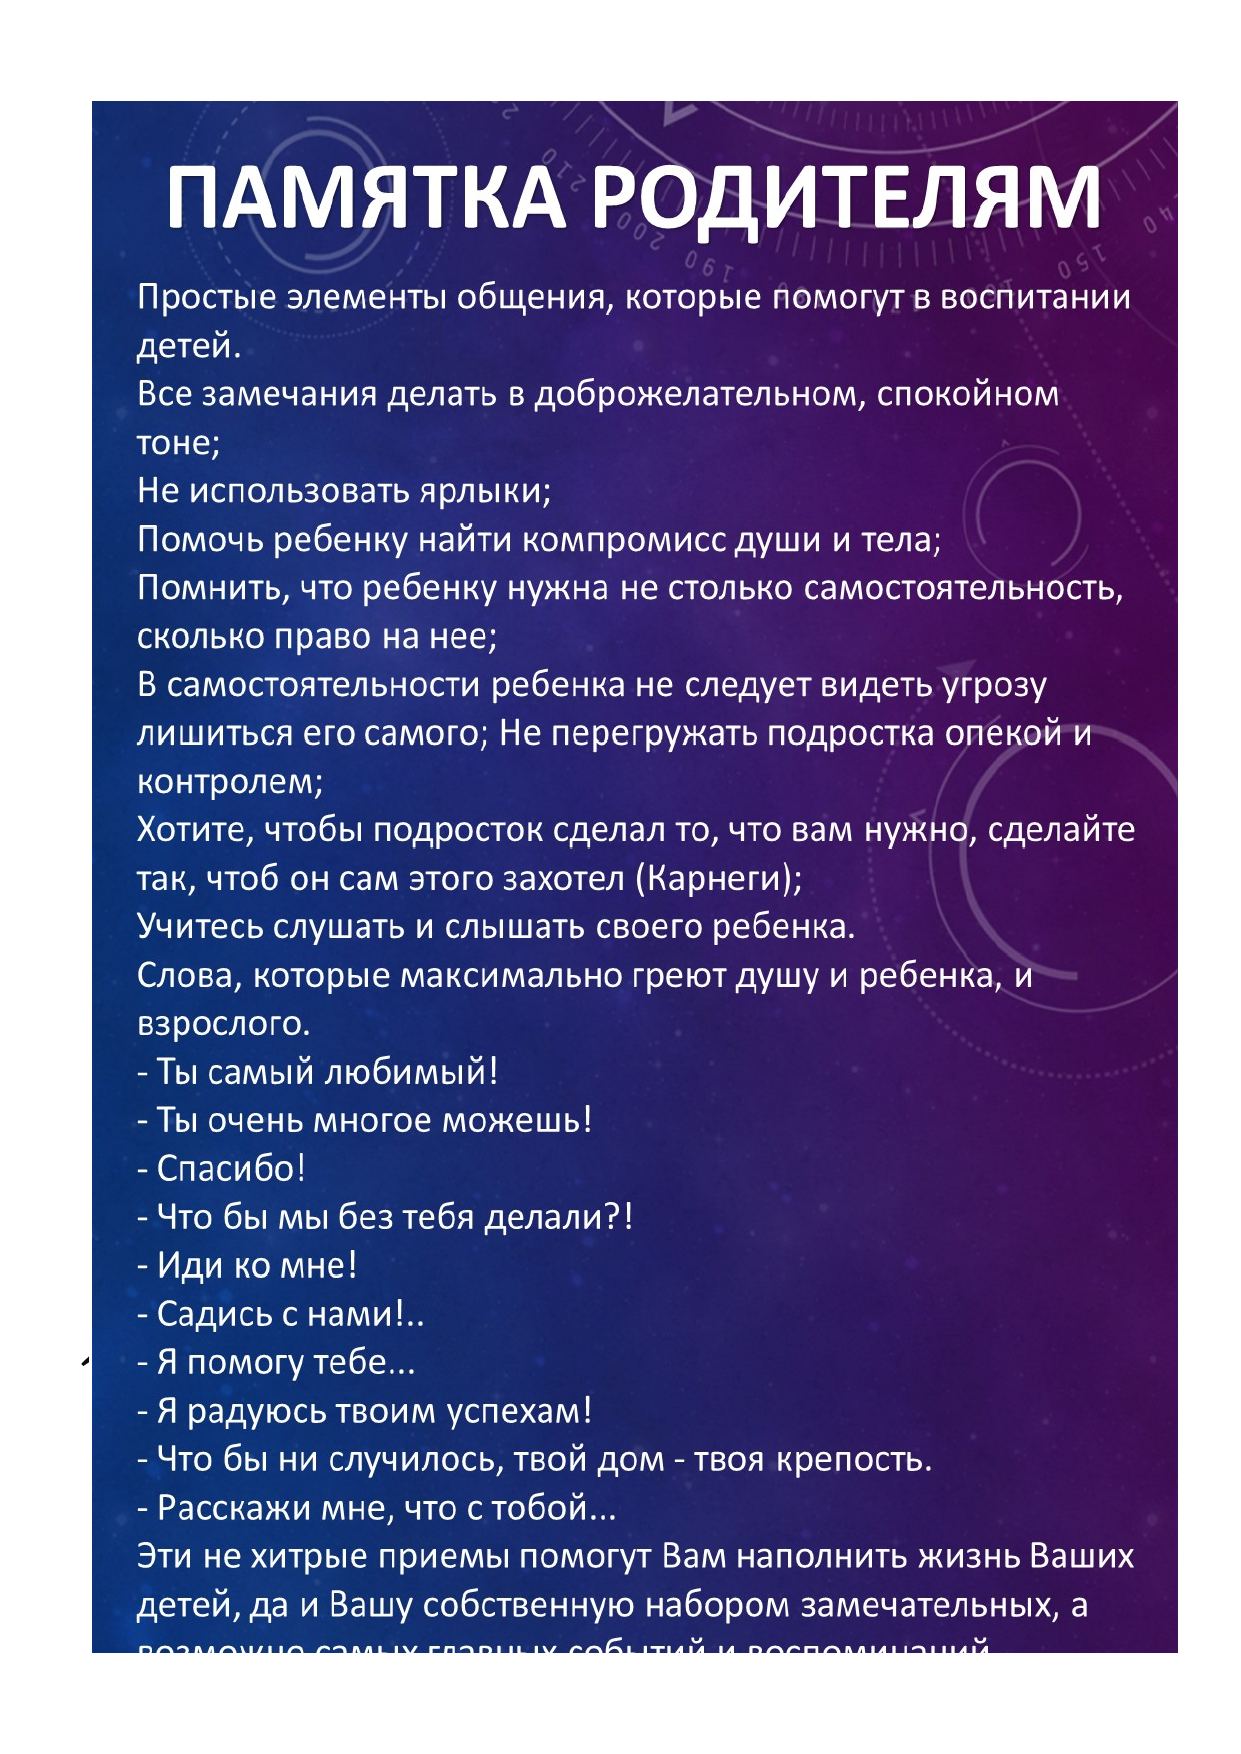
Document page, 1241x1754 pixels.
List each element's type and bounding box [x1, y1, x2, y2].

picture [92, 101, 1178, 1653]
